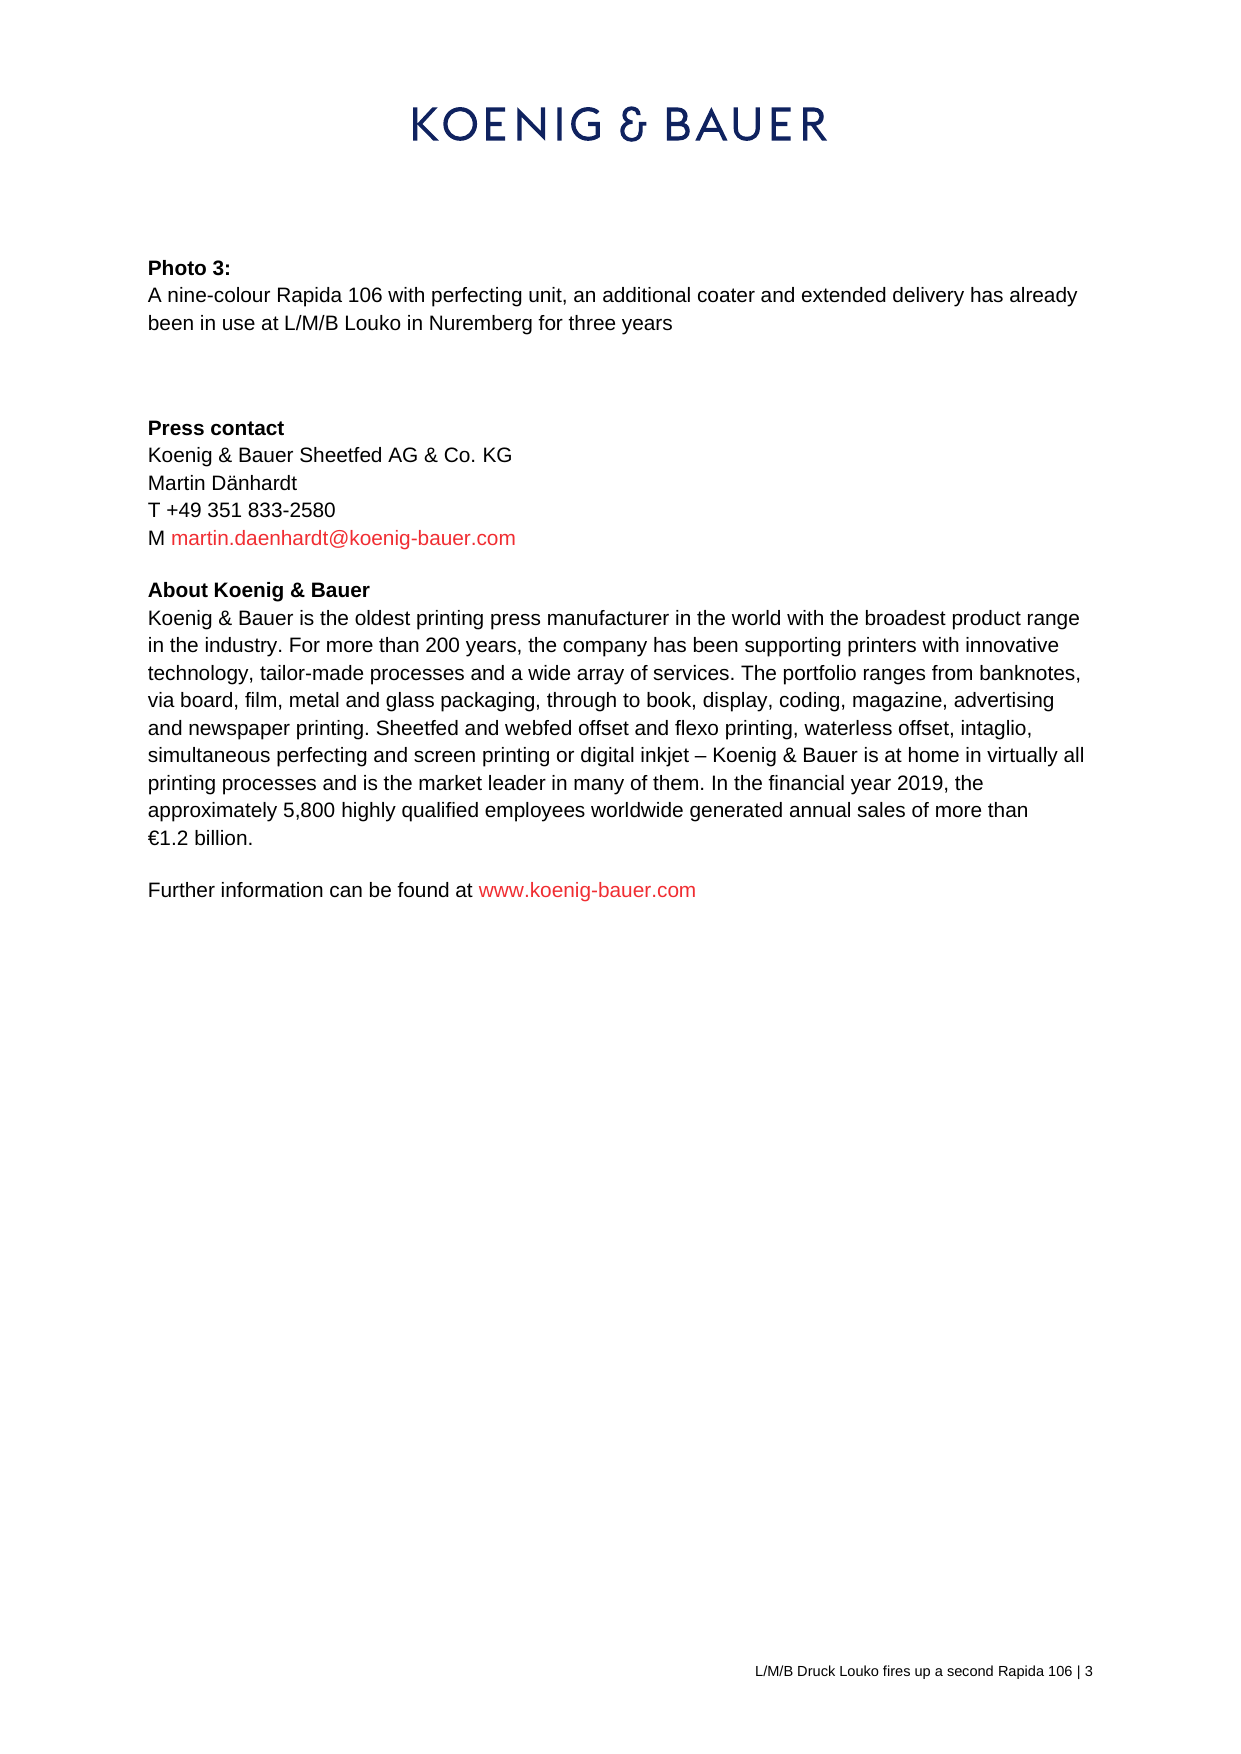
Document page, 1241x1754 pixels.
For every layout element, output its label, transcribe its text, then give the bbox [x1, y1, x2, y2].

text A nine-colour Rapida 106 with perfecting unit, an additional coater and extended delivery has already been in use at L/M/B Louko in Nuremberg for three years [148, 283, 1092, 334]
subtitle Photo 3: [148, 256, 1092, 279]
text Koenig & Bauer is the oldest printing press manufacturer in the world with the broadest product range in the industry. For more than 200 years, the company has been supporting printers with innovative technology, tailor-made processes and a wide array of services. The portfolio ranges from banknotes, via board, film, metal and glass packaging, through to book, display, coding, magazine, advertising and newspaper printing. Sheetfed and webfed offset and flexo printing, waterless offset, intaglio, simultaneous perfecting and screen printing or digital inkjet – Koenig & Bauer is at home in virtually all printing processes and is the market leader in many of them. In the financial year 2019, the approximately 5,800 highly qualified employees worldwide generated annual sales of more than €1.2 billion. [148, 606, 1092, 849]
text Further information can be found at www.koenig-bauer.com [148, 878, 1092, 902]
subtitle About Koenig & Bauer [148, 578, 1092, 602]
text Press contact Koenig & Bauer Sheetfed AG & Co. KG Martin Dänhardt T +49 351 833-2580 M martin.daenhardt@koenig-bauer.com [148, 416, 1092, 549]
